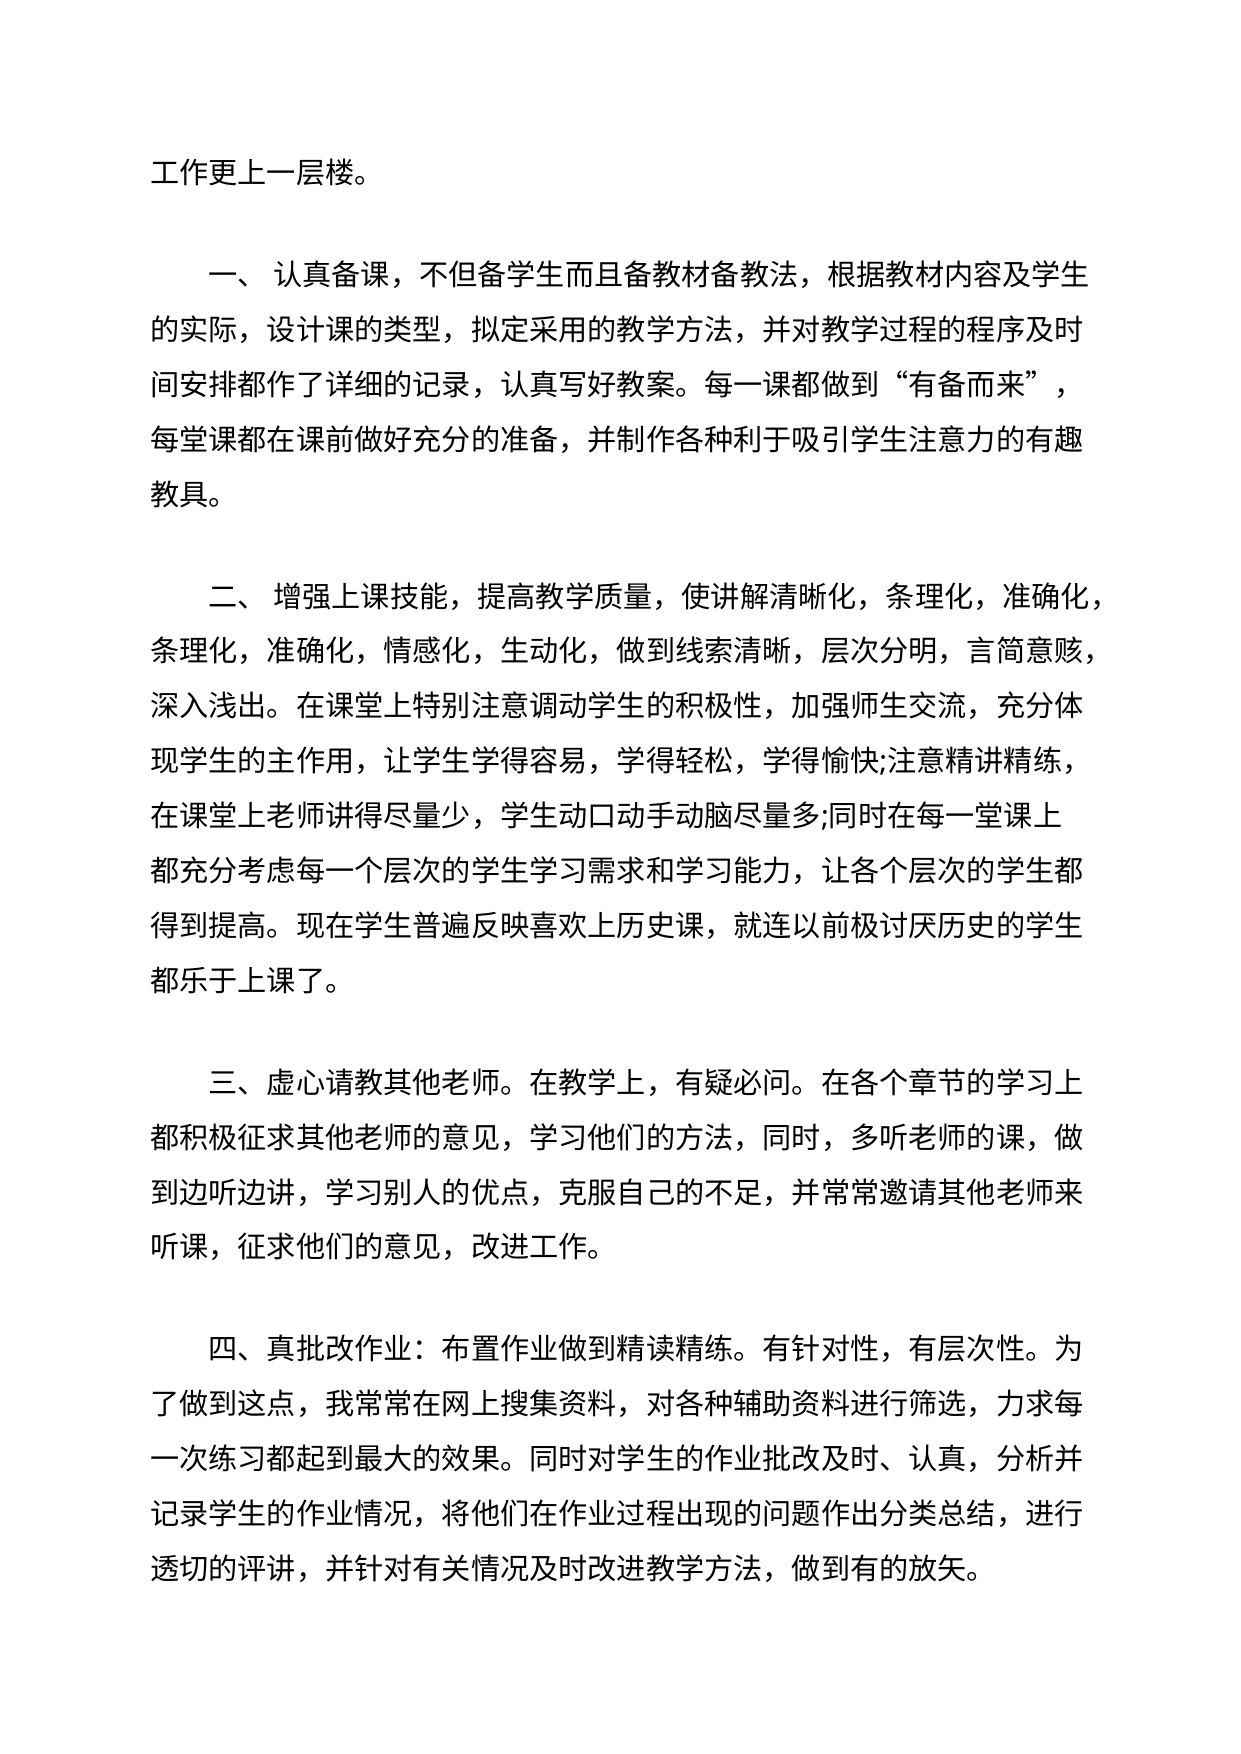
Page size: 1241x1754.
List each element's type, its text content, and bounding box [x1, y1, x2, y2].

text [150, 150, 1090, 192]
text 三、虚心请教其他老师。在教学上，有疑必问。在各个章节的学习上都积极征求其他老师的意见，学习他们的方法，同时，多听老师的课，做到边听边讲，学习别人的优点，克服自己的不足，并常常邀请其他老师来听课，征求他们的意见，改进工作。 [150, 1059, 1090, 1266]
text 一、 认真备课，不但备学生而且备教材备教法，根据教材内容及学生的实际，设计课的类型，拟定采用的教学方法，并对教学过程的程序及时间安排都作了详细的记录，认真写好教案。每一课都做到“有备而来”，每堂课都在课前做好充分的准备，并制作各种利于吸引学生注意力的有趣教具。 [150, 252, 1090, 514]
text 二、 增强上课技能，提高教学质量，使讲解清晰化，条理化，准确化，条理化，准确化，情感化，生动化，做到线索清晰，层次分明，言简意赅，深入浅出。在课堂上特别注意调动学生的积极性，加强师生交流，充分体现学生的主作用，让学生学得容易，学得轻松，学得愉快;注意精讲精练，在课堂上老师讲得尽量少，学生动口动手动脑尽量多;同时在每一堂课上都充分考虑每一个层次的学生学习需求和学习能力，让各个层次的学生都得到提高。现在学生普遍反映喜欢上历史课，就连以前极讨厌历史的学生都乐于上课了。 [150, 573, 1090, 1000]
text 四、真批改作业：布置作业做到精读精练。有针对性，有层次性。为了做到这点，我常常在网上搜集资料，对各种辅助资料进行筛选，力求每一次练习都起到最大的效果。同时对学生的作业批改及时、认真，分析并记录学生的作业情况，将他们在作业过程出现的问题作出分类总结，进行透切的评讲，并针对有关情况及时改进教学方法，做到有的放矢。 [150, 1326, 1090, 1588]
